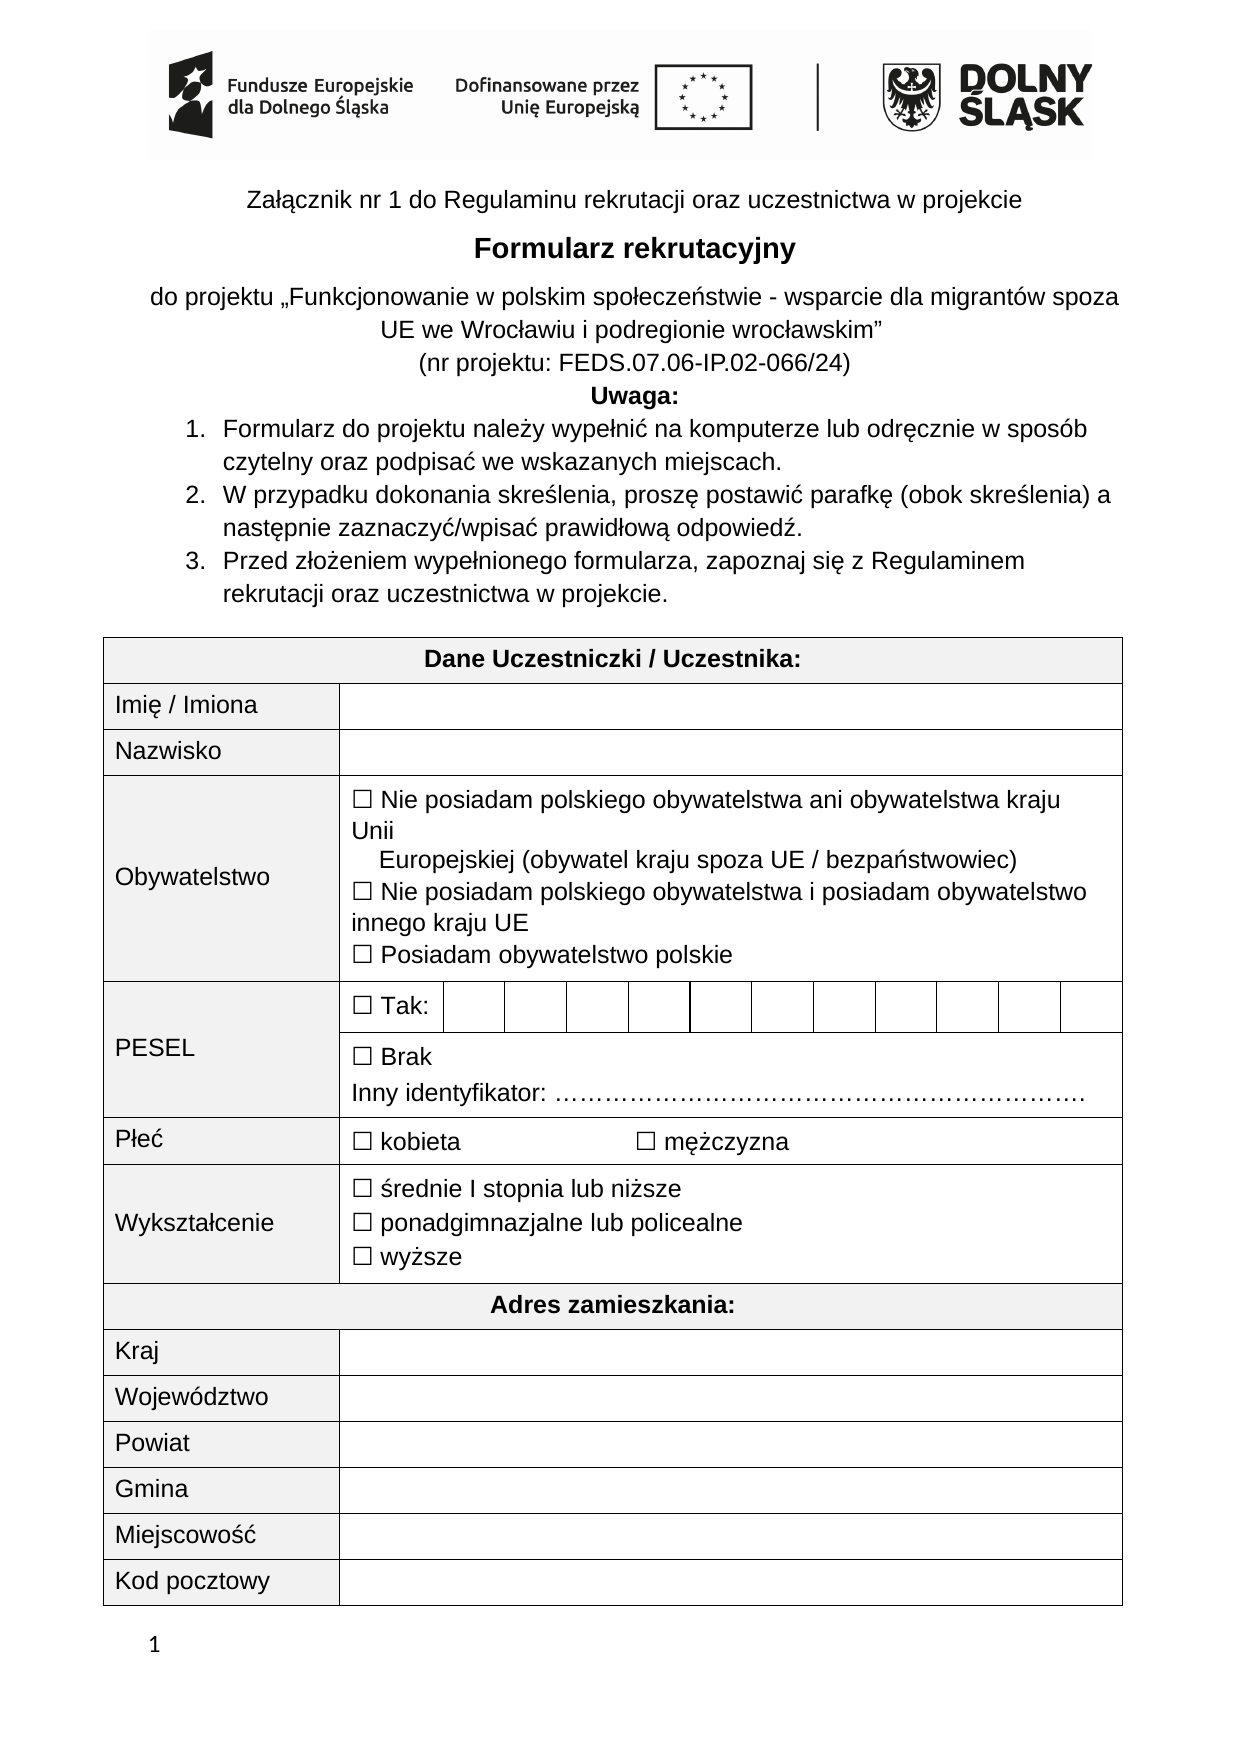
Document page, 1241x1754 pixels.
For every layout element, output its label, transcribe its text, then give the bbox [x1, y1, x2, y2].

table_cell Brak Inny identyfikator: ………………………………………………………. [340, 1033, 1122, 1117]
table_cell Płeć [104, 1118, 339, 1164]
table_cell [340, 1376, 1122, 1421]
table_cell [937, 982, 998, 1032]
table_cell [340, 1560, 1122, 1605]
table_cell [567, 982, 628, 1032]
table_cell [752, 982, 813, 1032]
table_cell [876, 982, 936, 1032]
picture [147, 29, 1093, 160]
table_cell Województwo [104, 1376, 339, 1421]
table_cell Gmina [104, 1468, 339, 1513]
table_cell Wykształcenie [104, 1165, 339, 1283]
table_cell [340, 684, 1122, 729]
text Formularz rekrutacyjny [148, 231, 1122, 264]
table_cell [814, 982, 875, 1032]
table_header Dane Uczestniczki / Uczestnika: [104, 638, 1122, 683]
table_cell Nazwisko [104, 730, 339, 775]
list W przypadku dokonania skreślenia, proszę postawić parafkę (obok skreślenia) a następnie zaznaczyć/wpisać prawidłową odpowiedź. [185, 480, 1122, 542]
table_cell [340, 1514, 1122, 1559]
table_cell [691, 982, 751, 1032]
table_cell [505, 982, 566, 1032]
table_cell Adres zamieszkania: [104, 1284, 1122, 1329]
table_cell [340, 1468, 1122, 1513]
table_cell [340, 1422, 1122, 1467]
table_cell PESEL [104, 982, 339, 1117]
table_cell [629, 982, 689, 1032]
table_cell Miejscowość [104, 1514, 339, 1559]
table_cell Kraj [104, 1330, 339, 1375]
table_cell [999, 982, 1060, 1032]
list Przed złożeniem wypełnionego formularza, zapoznaj się z Regulaminem rekrutacji oraz uczestnictwa w projekcie. [185, 546, 1122, 608]
table_cell Nie posiadam polskiego obywatelstwa ani obywatelstwa kraju Unii Europejskiej (obywatel kraju spoza UE / bezpaństwowiec) Nie posiadam polskiego obywatelstwa i posiadam obywatelstwo innego kraju UE Posiadam obywatelstwo polskie [340, 776, 1122, 981]
table_cell średnie I stopnia lub niższe ponadgimnazjalne lub policealne wyższe [340, 1165, 1122, 1283]
table_cell Imię / Imiona [104, 684, 339, 729]
table_cell Kod pocztowy [104, 1560, 339, 1605]
table_cell [444, 982, 504, 1032]
text Załącznik nr 1 do Regulaminu rekrutacji oraz uczestnictwa w projekcie [148, 184, 1122, 213]
text do projektu „Funkcjonowanie w polskim społeczeństwie - wsparcie dla migrantów spoza UE we Wrocławiu i podregionie wrocławskim” (nr projektu: FEDS.07.06-IP.02-066/24) [148, 282, 1122, 377]
text Uwaga: [148, 381, 1122, 410]
table_cell [1061, 982, 1122, 1032]
table_cell Powiat [104, 1422, 339, 1467]
table_cell kobieta mężczyzna [340, 1118, 1122, 1164]
table_cell [340, 730, 1122, 775]
table_cell Tak: [340, 982, 443, 1032]
table_cell Obywatelstwo [104, 776, 339, 981]
list Formularz do projektu należy wypełnić na komputerze lub odręcznie w sposób czytelny oraz podpisać we wskazanych miejscach. [185, 414, 1122, 476]
table_cell [340, 1330, 1122, 1375]
